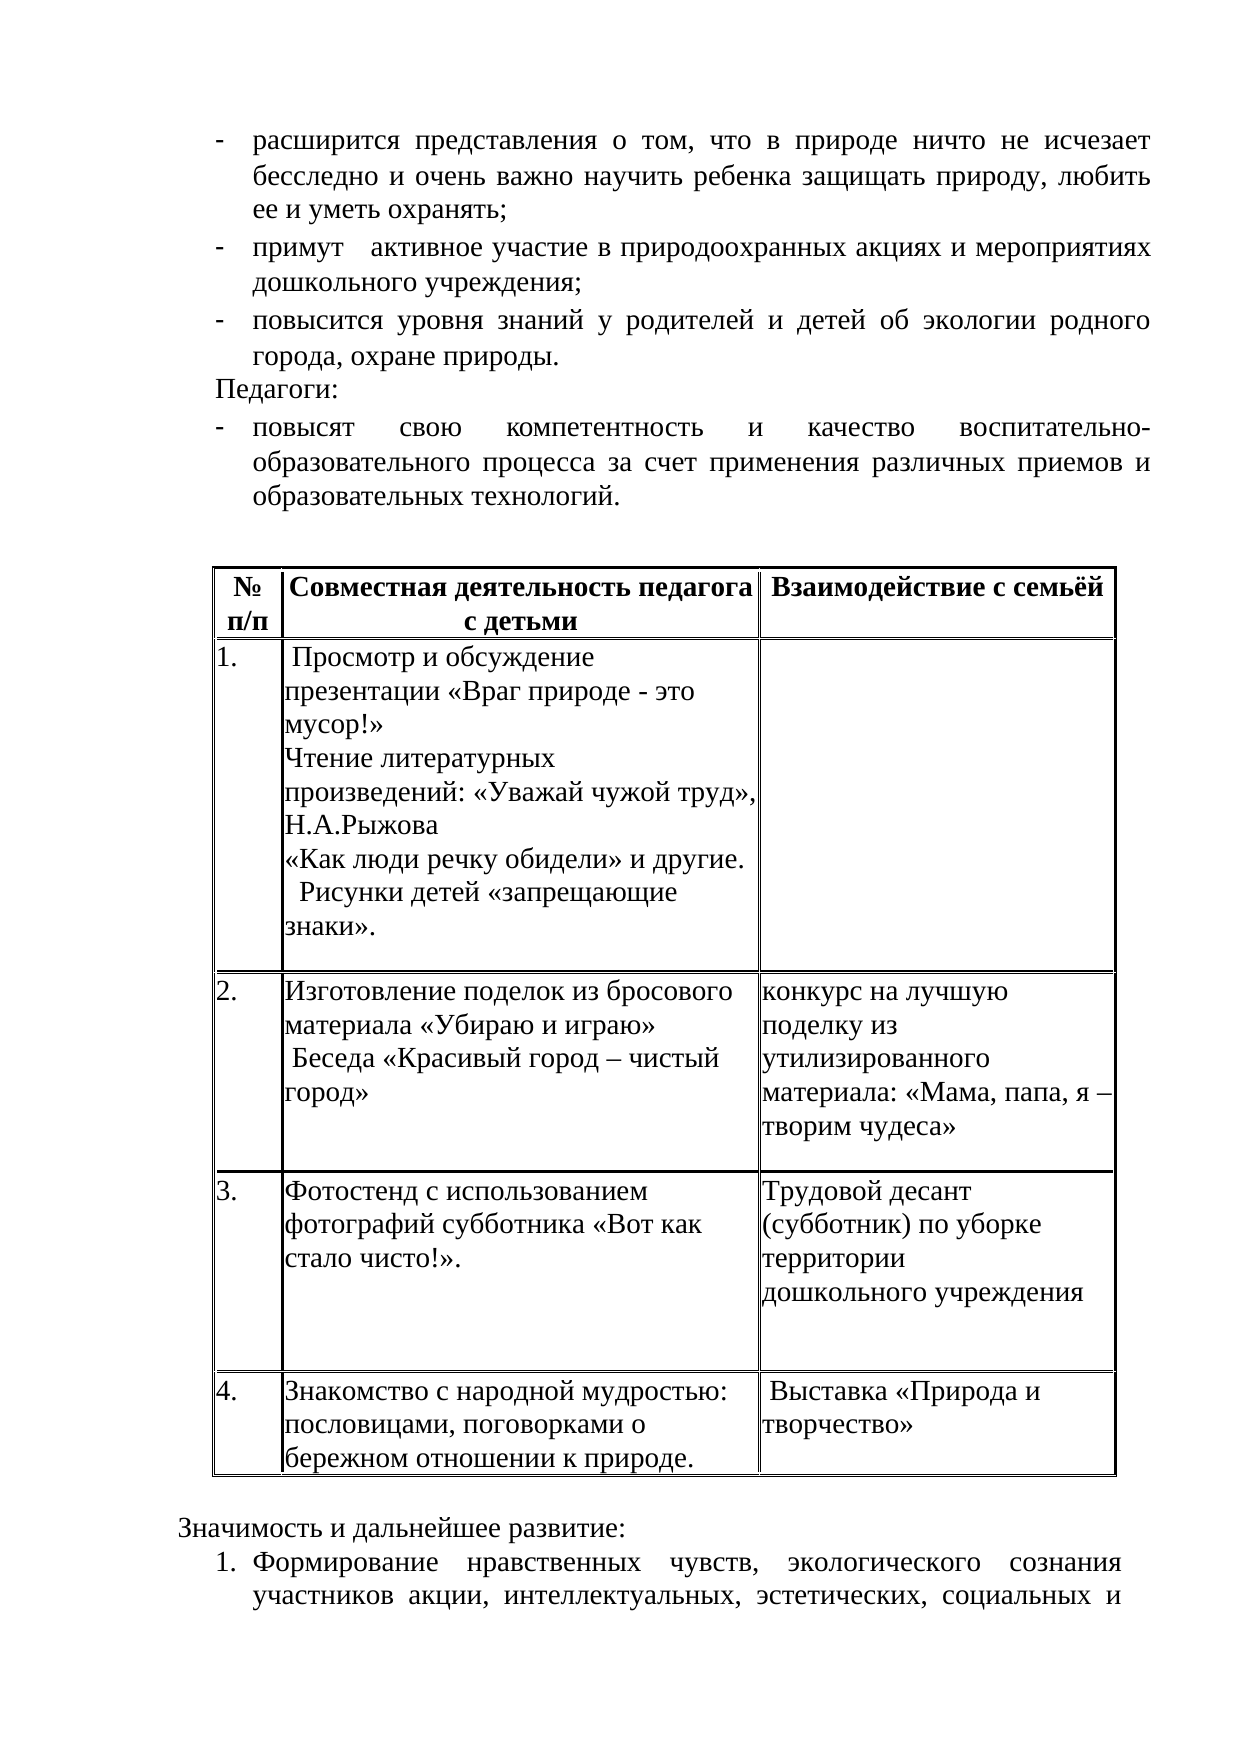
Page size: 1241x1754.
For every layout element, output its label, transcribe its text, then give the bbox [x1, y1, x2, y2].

text Значимость и дальнейшее развитие: [177, 1510, 1152, 1544]
text Педагоги: [177, 371, 1152, 405]
table_cell Изготовление поделок из бросового материала «Убираю и играю» Беседа «Красивый город – чистый город» [284, 974, 758, 1170]
table_cell 3. [215, 1170, 281, 1369]
table_cell 1. [215, 636, 281, 970]
table_cell Просмотр и обсуждение презентации «Враг природе - это мусор!» Чтение литературных произведений: «Уважай чужой труд», Н.А.Рыжова «Как люди речку обидели» и другие. Рисунки детей «запрещающие знаки». [284, 640, 758, 970]
table_cell Фотостенд с использованием фотографий субботника «Вот как стало чисто!». [284, 1173, 758, 1369]
table_cell Знакомство с народной мудростью: пословицами, поговорками о бережном отношении к природе. [282, 1373, 759, 1473]
table_cell [761, 636, 1115, 970]
list примут активное участие в природоохранных акциях и мероприятиях дошкольного учреждения; [215, 225, 1152, 298]
table_header № п/п [215, 568, 282, 636]
list повысят свою компетентность и качество воспитательно-образовательного процесса за счет применения различных приемов и образовательных технологий. [215, 405, 1152, 512]
table_header Взаимодействие с семьёй [760, 569, 1114, 636]
table_cell 2. [215, 970, 281, 1170]
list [215, 1544, 1122, 1611]
table_cell Трудовой десант (субботник) по уборке территории дошкольного учреждения [761, 1170, 1114, 1369]
table_cell конкурс на лучшую поделку из утилизированного материала: «Мама, папа, я – творим чудеса» [761, 970, 1115, 1170]
table_cell 4. [215, 1370, 282, 1473]
list повысится уровня знаний у родителей и детей об экологии родного города, охране природы. [215, 298, 1152, 371]
list расширится представления о том, что в природе ничто не исчезает бесследно и очень важно научить ребенка защищать природу, любить ее и уметь охранять; [215, 118, 1152, 225]
table_header Совместная деятельность педагога с детьми [282, 569, 759, 636]
table_cell Выставка «Природа и творчество» [760, 1370, 1115, 1473]
